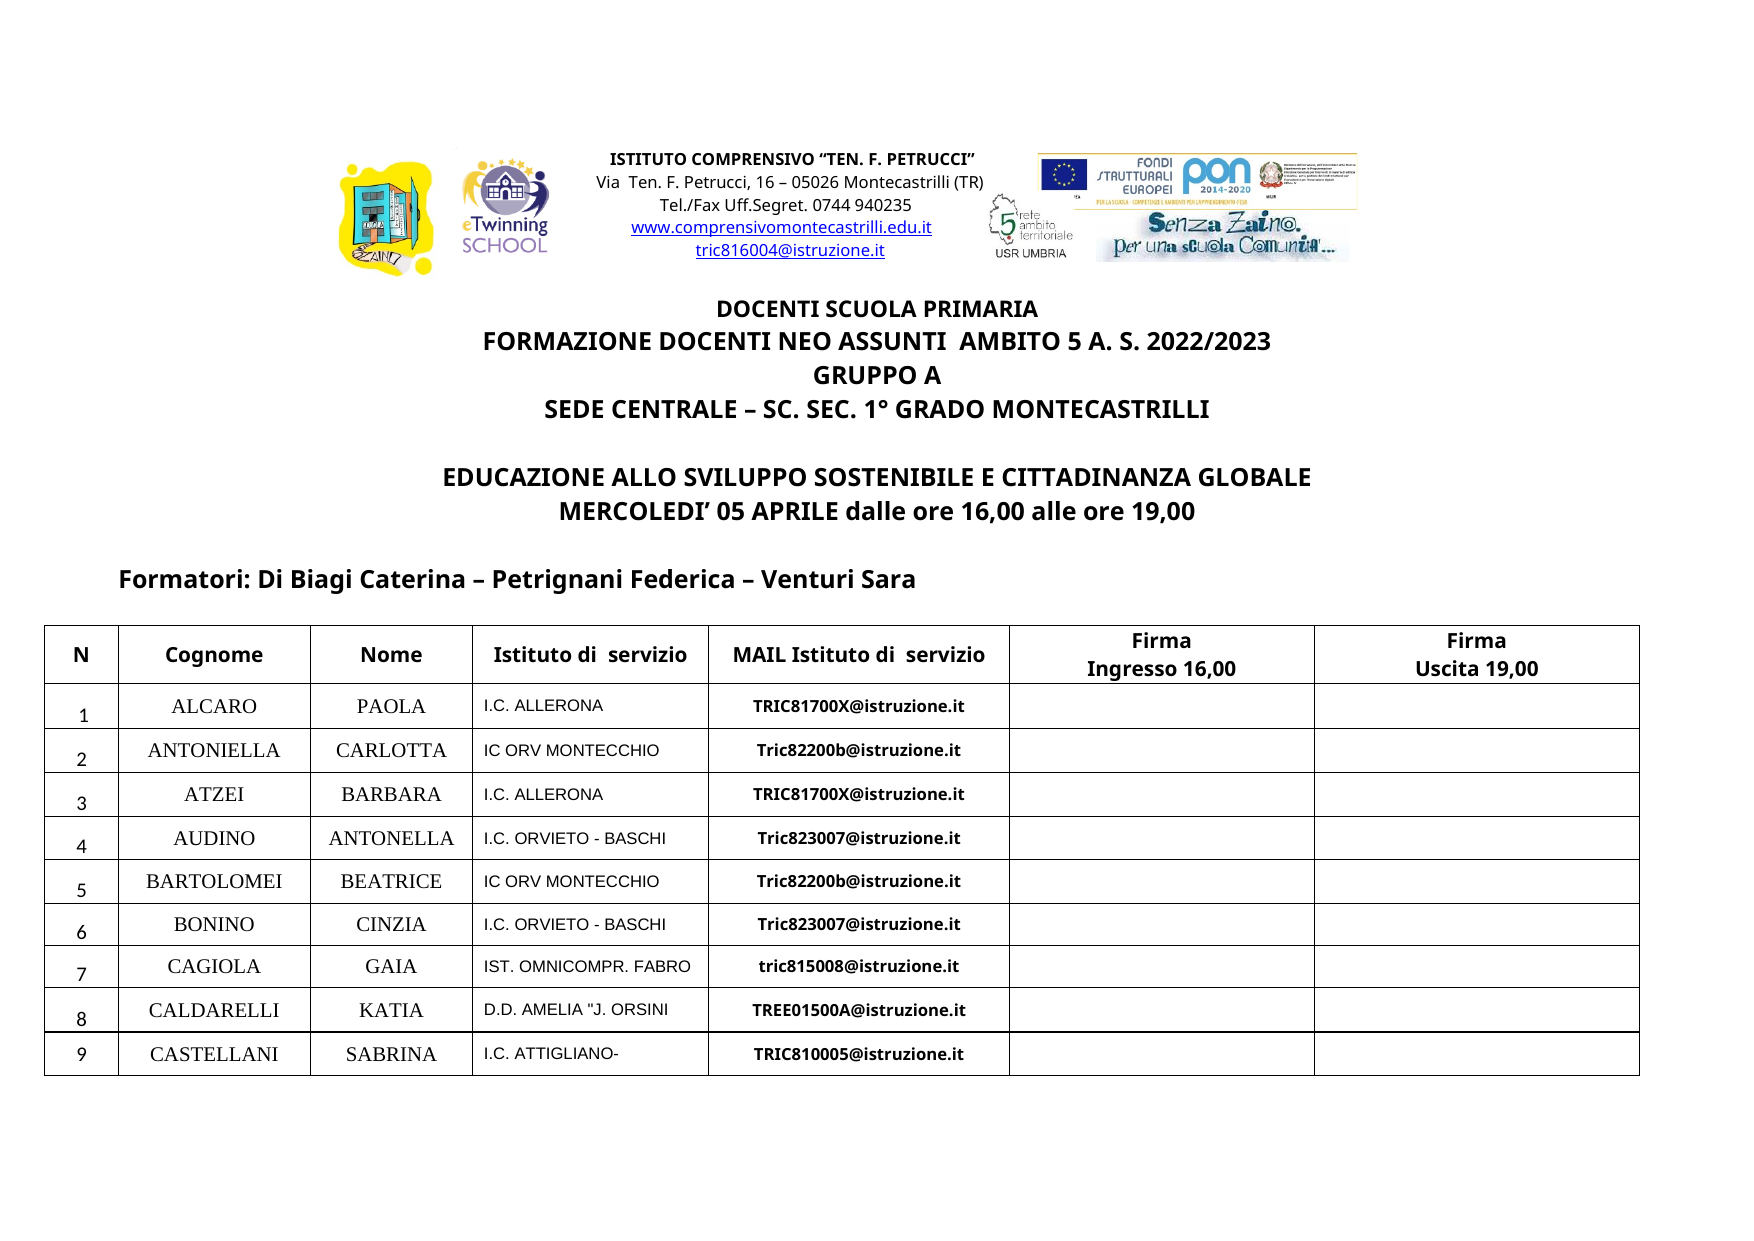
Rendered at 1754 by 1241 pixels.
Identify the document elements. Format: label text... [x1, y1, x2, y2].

table_cell [1315, 729, 1639, 772]
table_cell IST. OMNICOMPR. FABRO [473, 946, 708, 987]
table_cell 1 [45, 684, 118, 728]
table_cell PAOLA [311, 684, 472, 728]
table_cell 8 [45, 988, 118, 1031]
table_cell CALDARELLI [119, 988, 310, 1031]
table_cell TRIC81700X@istruzione.it [709, 684, 1009, 728]
table_cell 2 [45, 729, 118, 772]
table_cell [1315, 988, 1639, 1031]
table_cell AUDINO [119, 817, 310, 859]
text EDUCAZIONE ALLO SVILUPPO SOSTENIBILE E CITTADINANZA GLOBALE [118, 460, 1636, 494]
table_cell I.C. ALLERONA [473, 773, 708, 816]
table_cell [1010, 729, 1314, 772]
table_cell [1010, 1033, 1314, 1075]
table_cell TREE01500A@istruzione.it [709, 988, 1009, 1031]
table_header [1176, 148, 1350, 261]
table_cell 6 [45, 904, 118, 945]
table_cell ALCARO [119, 684, 310, 728]
table_cell 7 [45, 946, 118, 987]
text DOCENTI SCUOLA PRIMARIA [118, 292, 1636, 324]
table_cell GAIA [311, 946, 472, 987]
table_cell Tric82200b@istruzione.it [709, 729, 1009, 772]
table_header Istituto di servizio [473, 626, 708, 683]
table_cell Tric82200b@istruzione.it [709, 860, 1009, 902]
table_header Firma Ingresso 16,00 [1010, 626, 1314, 683]
table_cell Tric823007@istruzione.it [709, 817, 1009, 859]
table_cell I.C. ATTIGLIANO- [473, 1033, 708, 1075]
table_header Nome [311, 626, 472, 683]
table_cell BONINO [119, 904, 310, 945]
table_cell [1010, 904, 1314, 945]
table_cell [1315, 817, 1639, 859]
text SEDE CENTRALE – SC. SEC. 1° GRADO MONTECASTRILLI [118, 392, 1636, 426]
table_cell BARBARA [311, 773, 472, 816]
table_cell CAGIOLA [119, 946, 310, 987]
table_cell [1010, 988, 1314, 1031]
table_cell I.C. ORVIETO - BASCHI [473, 904, 708, 945]
table_cell BEATRICE [311, 860, 472, 902]
table_header N [45, 626, 118, 683]
table_header ISTITUTO COMPRENSIVO “TEN. F. PETRUCCI” Via Ten. F. Petrucci, 16 – 05026 Montecastrilli (TR) Tel./Fax Uff.Segret. 0744 940235 www.comprensivomontecastrilli.edu.it tric816004@istruzione.it [383, 148, 1176, 261]
table_cell CARLOTTA [311, 729, 472, 772]
table_cell ATZEI [119, 773, 310, 816]
table_cell 5 [45, 860, 118, 902]
table_cell [1315, 860, 1639, 902]
table_cell ANTONIELLA [119, 729, 310, 772]
table_header Firma Uscita 19,00 [1315, 626, 1639, 683]
table_cell [1315, 684, 1639, 728]
table_cell TRIC810005@istruzione.it [709, 1033, 1009, 1075]
table_cell 9 [45, 1033, 118, 1075]
table_cell [1315, 946, 1639, 987]
table_cell [1010, 817, 1314, 859]
table_cell [1315, 904, 1639, 945]
table_cell D.D. AMELIA "J. ORSINI [473, 988, 708, 1031]
table_cell IC ORV MONTECCHIO [473, 860, 708, 902]
table_cell [1010, 684, 1314, 728]
text Formatori: Di Biagi Caterina – Petrignani Federica – Venturi Sara [118, 562, 1636, 596]
table_cell 3 [45, 773, 118, 816]
table_cell BARTOLOMEI [119, 860, 310, 902]
table_cell CINZIA [311, 904, 472, 945]
table_cell 4 [45, 817, 118, 859]
table_cell [1010, 946, 1314, 987]
table_cell [1315, 1033, 1639, 1075]
table_cell [1315, 773, 1639, 816]
table_header Cognome [119, 626, 310, 683]
table_header MAIL Istituto di servizio [709, 626, 1009, 683]
table_cell CASTELLANI [119, 1033, 310, 1075]
text GRUPPO A [118, 358, 1636, 392]
table_cell SABRINA [311, 1033, 472, 1075]
picture [318, 147, 558, 291]
picture [1350, 153, 1358, 210]
table_cell I.C. ORVIETO - BASCHI [473, 817, 708, 859]
table_cell KATIA [311, 988, 472, 1031]
table_cell I.C. ALLERONA [473, 684, 708, 728]
text MERCOLEDI’ 05 APRILE dalle ore 16,00 alle ore 19,00 [118, 494, 1636, 528]
text FORMAZIONE DOCENTI NEO ASSUNTI AMBITO 5 A. S. 2022/2023 [118, 324, 1636, 358]
table_cell [1010, 860, 1314, 902]
table_cell ANTONELLA [311, 817, 472, 859]
table_cell IC ORV MONTECCHIO [473, 729, 708, 772]
table_cell Tric823007@istruzione.it [709, 904, 1009, 945]
table_cell TRIC81700X@istruzione.it [709, 773, 1009, 816]
table_cell tric815008@istruzione.it [709, 946, 1009, 987]
table_cell [1010, 773, 1314, 816]
